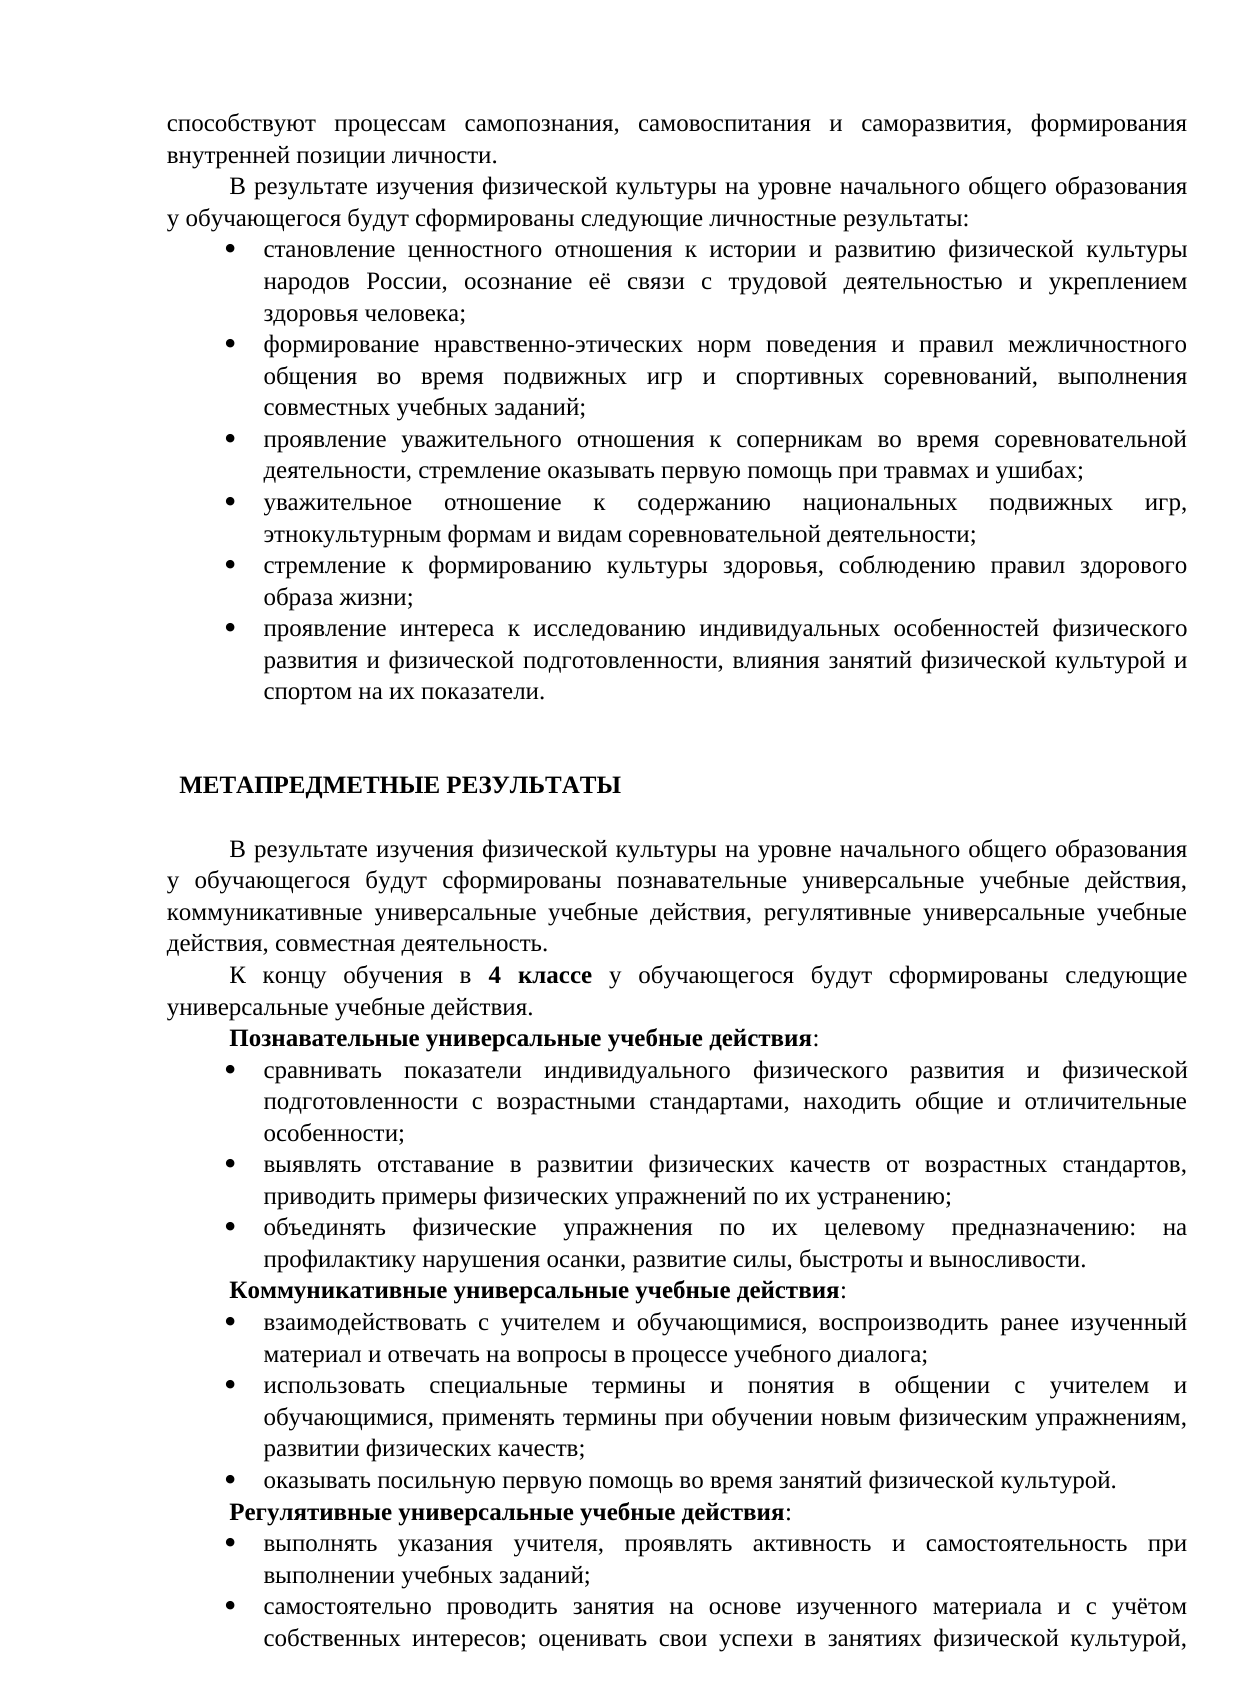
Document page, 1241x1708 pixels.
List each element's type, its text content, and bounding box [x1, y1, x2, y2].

list проявление интереса к исследованию индивидуальных особенностей физического развития и физической подготовленности, влияния занятий физической культурой и спортом на их показатели. [226, 613, 1188, 705]
list выявлять отставание в развитии физических качеств от возрастных стандартов, приводить примеры физических упражнений по их устранению; [226, 1149, 1188, 1210]
text МЕТАПРЕДМЕТНЫЕ РЕЗУЛЬТАТЫ [179, 771, 1188, 799]
text Коммуникативные универсальные учебные действия: [167, 1276, 1188, 1304]
list использовать специальные термины и понятия в общении с учителем и обучающимися, применять термины при обучении новым физическим упражнениям, развитии физических качеств; [226, 1370, 1188, 1462]
list объединять физические упражнения по их целевому предназначению: на профилактику нарушения осанки, развитие силы, быстроты и выносливости. [226, 1212, 1188, 1273]
list взаимодействовать с учителем и обучающимися, воспроизводить ранее изученный материал и отвечать на вопросы в процессе учебного диалога; [226, 1307, 1188, 1367]
list выполнять указания учителя, проявлять активность и самостоятельность при выполнении учебных заданий; [226, 1528, 1188, 1588]
list формирование нравственно-этических норм поведения и правил межличностного общения во время подвижных игр и спортивных соревнований, выполнения совместных учебных заданий; [226, 329, 1188, 421]
list сравнивать показатели индивидуального физического развития и физической подготовленности с возрастными стандартами, находить общие и отличительные особенности; [226, 1055, 1188, 1147]
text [167, 108, 1188, 169]
text К концу обучения в 4 классе у обучающегося будут сформированы следующие универсальные учебные действия. [167, 960, 1188, 1020]
list уважительное отношение к содержанию национальных подвижных игр, этнокультурным формам и видам соревновательной деятельности; [226, 487, 1188, 547]
list становление ценностного отношения к истории и развитию физической культуры народов России, осознание её связи с трудовой деятельностью и укреплением здоровья человека; [226, 234, 1188, 326]
text Регулятивные универсальные учебные действия: [167, 1497, 1188, 1525]
text Познавательные универсальные учебные действия: [167, 1023, 1188, 1052]
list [226, 1591, 1188, 1652]
list проявление уважительного отношения к соперникам во время соревновательной деятельности, стремление оказывать первую помощь при травмах и ушибах; [226, 424, 1188, 484]
text В результате изучения физической культуры на уровне начального общего образования у обучающегося будут сформированы познавательные универсальные учебные действия, коммуникативные универсальные учебные действия, регулятивные универсальные учебные действия, совместная деятельность. [167, 834, 1188, 957]
list оказывать посильную первую помощь во время занятий физической культурой. [226, 1465, 1188, 1494]
text В результате изучения физической культуры на уровне начального общего образования у обучающегося будут сформированы следующие личностные результаты: [167, 171, 1188, 232]
list стремление к формированию культуры здоровья, соблюдению правил здорового образа жизни; [226, 550, 1188, 611]
